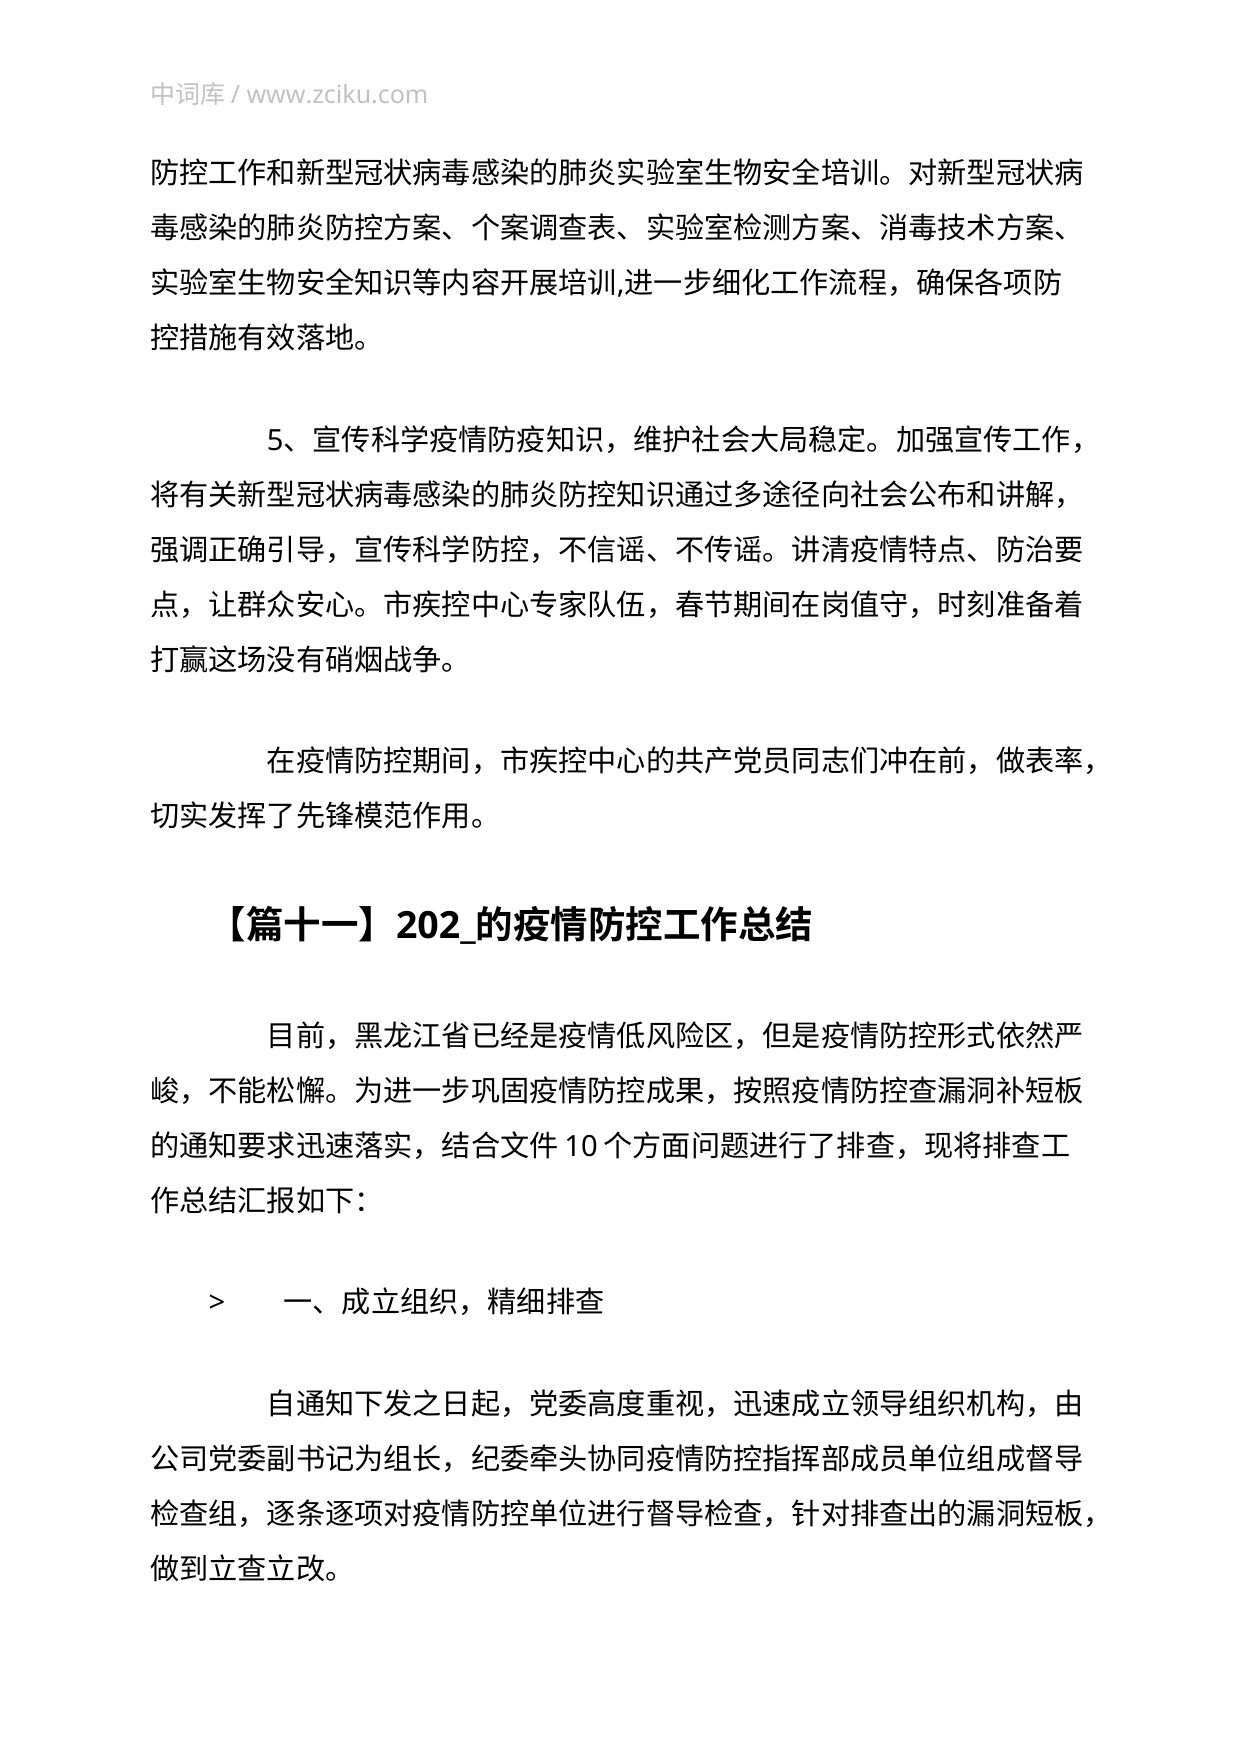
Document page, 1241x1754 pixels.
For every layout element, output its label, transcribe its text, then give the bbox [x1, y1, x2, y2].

text 【篇十一】202_的疫情防控工作总结 [150, 895, 1090, 949]
text > 一、成立组织，精细排查 [150, 1279, 1090, 1321]
text 目前，黑龙江省已经是疫情低风险区，但是疫情防控形式依然严峻，不能松懈。为进一步巩固疫情防控成果，按照疫情防控查漏洞补短板的通知要求迅速落实，结合文件10个方面问题进行了排查，现将排查工作总结汇报如下： [150, 1012, 1090, 1219]
text 自通知下发之日起，党委高度重视，迅速成立领导组织机构，由公司党委副书记为组长，纪委牵头协同疫情防控指挥部成员单位组成督导检查组，逐条逐项对疫情防控单位进行督导检查，针对排查出的漏洞短板，做到立查立改。 [150, 1381, 1090, 1588]
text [150, 150, 1090, 357]
text 5、宣传科学疫情防疫知识，维护社会大局稳定。加强宣传工作，将有关新型冠状病毒感染的肺炎防控知识通过多途径向社会公布和讲解，强调正确引导，宣传科学防控，不信谣、不传谣。讲清疫情特点、防治要点，让群众安心。市疾控中心专家队伍，春节期间在岗值守，时刻准备着打赢这场没有硝烟战争。 [150, 417, 1090, 678]
text 在疫情防控期间，市疾控中心的共产党员同志们冲在前，做表率，切实发挥了先锋模范作用。 [150, 738, 1090, 835]
